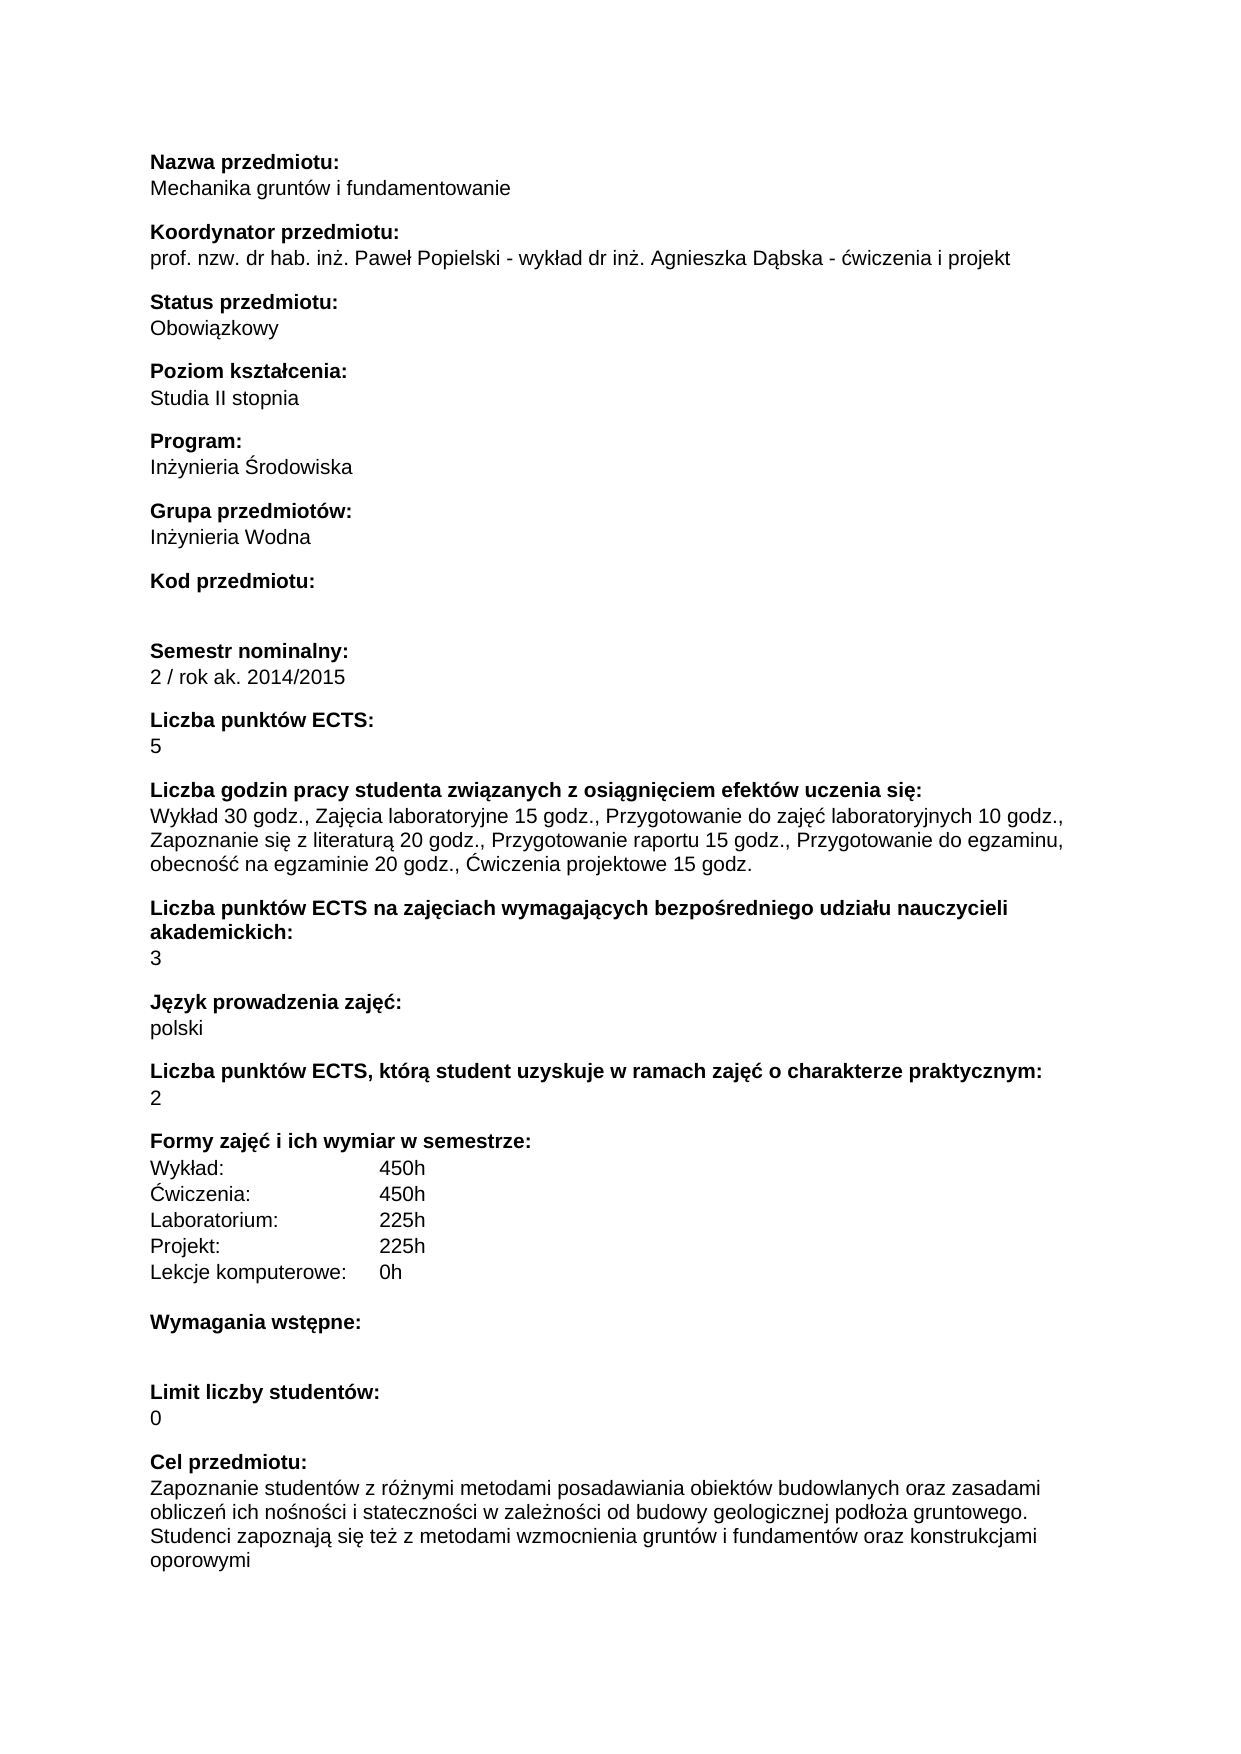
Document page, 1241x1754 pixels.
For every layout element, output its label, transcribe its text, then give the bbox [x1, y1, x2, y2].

text polski [150, 1016, 1090, 1039]
text Semestr nominalny: [150, 638, 1090, 662]
text 3 [150, 946, 1090, 970]
text Grupa przedmiotów: [150, 499, 1090, 523]
table_cell 0h [369, 1258, 597, 1284]
text 0 [150, 1406, 1090, 1430]
text prof. nzw. dr hab. inż. Paweł Popielski - wykład dr inż. Agnieszka Dąbska - ćwiczenia i projekt [150, 246, 1090, 270]
text 2 / rok ak. 2014/2015 [150, 664, 1090, 688]
table_cell Ćwiczenia: [140, 1182, 367, 1206]
table_cell Lekcje komputerowe: [140, 1260, 367, 1284]
table_cell 225h [369, 1206, 597, 1232]
text Formy zajęć i ich wymiar w semestrze: [150, 1129, 1090, 1153]
text Status przedmiotu: [150, 289, 1090, 313]
text Poziom kształcenia: [150, 359, 1090, 383]
text Liczba godzin pracy studenta związanych z osiągnięciem efektów uczenia się: [150, 778, 1090, 802]
text Liczba punktów ECTS na zajęciach wymagających bezpośredniego udziału nauczycieli akademickich: [150, 896, 1090, 944]
text Cel przedmiotu: [150, 1449, 1090, 1473]
text Kod przedmiotu: [150, 569, 1090, 593]
text Zapoznanie studentów z różnymi metodami posadawiania obiektów budowlanych oraz zasadami obliczeń ich nośności i stateczności w zależności od budowy geologicznej podłoża gruntowego. Studenci zapoznają się też z metodami wzmocnienia gruntów i fundamentów oraz konstrukcjami oporowymi [150, 1476, 1090, 1571]
text Mechanika gruntów i fundamentowanie [150, 176, 1090, 200]
text 2 [150, 1085, 1090, 1109]
text Liczba punktów ECTS: [150, 708, 1090, 732]
text Wymagania wstępne: [150, 1310, 1090, 1334]
text Obowiązkowy [150, 316, 1090, 339]
text Inżynieria Środowiska [150, 455, 1090, 479]
text Wykład 30 godz., Zajęcia laboratoryjne 15 godz., Przygotowanie do zajęć laboratoryjnych 10 godz., Zapoznanie się z literaturą 20 godz., Przygotowanie raportu 15 godz., Przygotowanie do egzaminu, obecność na egzaminie 20 godz., Ćwiczenia projektowe 15 godz. [150, 804, 1090, 876]
text Program: [150, 429, 1090, 453]
text Inżynieria Wodna [150, 525, 1090, 549]
table_cell 450h [369, 1180, 597, 1206]
text Liczba punktów ECTS, którą student uzyskuje w ramach zajęć o charakterze praktycznym: [150, 1059, 1090, 1083]
text Koordynator przedmiotu: [150, 220, 1090, 244]
text Studia II stopnia [150, 385, 1090, 409]
table_cell Projekt: [140, 1234, 367, 1258]
table_header 450h [369, 1156, 597, 1180]
text Język prowadzenia zajęć: [150, 989, 1090, 1013]
text 5 [150, 734, 1090, 758]
table_header Wykład: [140, 1156, 367, 1180]
table_cell Laboratorium: [140, 1208, 367, 1232]
text Limit liczby studentów: [150, 1380, 1090, 1404]
table_cell 225h [369, 1232, 597, 1258]
text Nazwa przedmiotu: [150, 150, 1090, 174]
